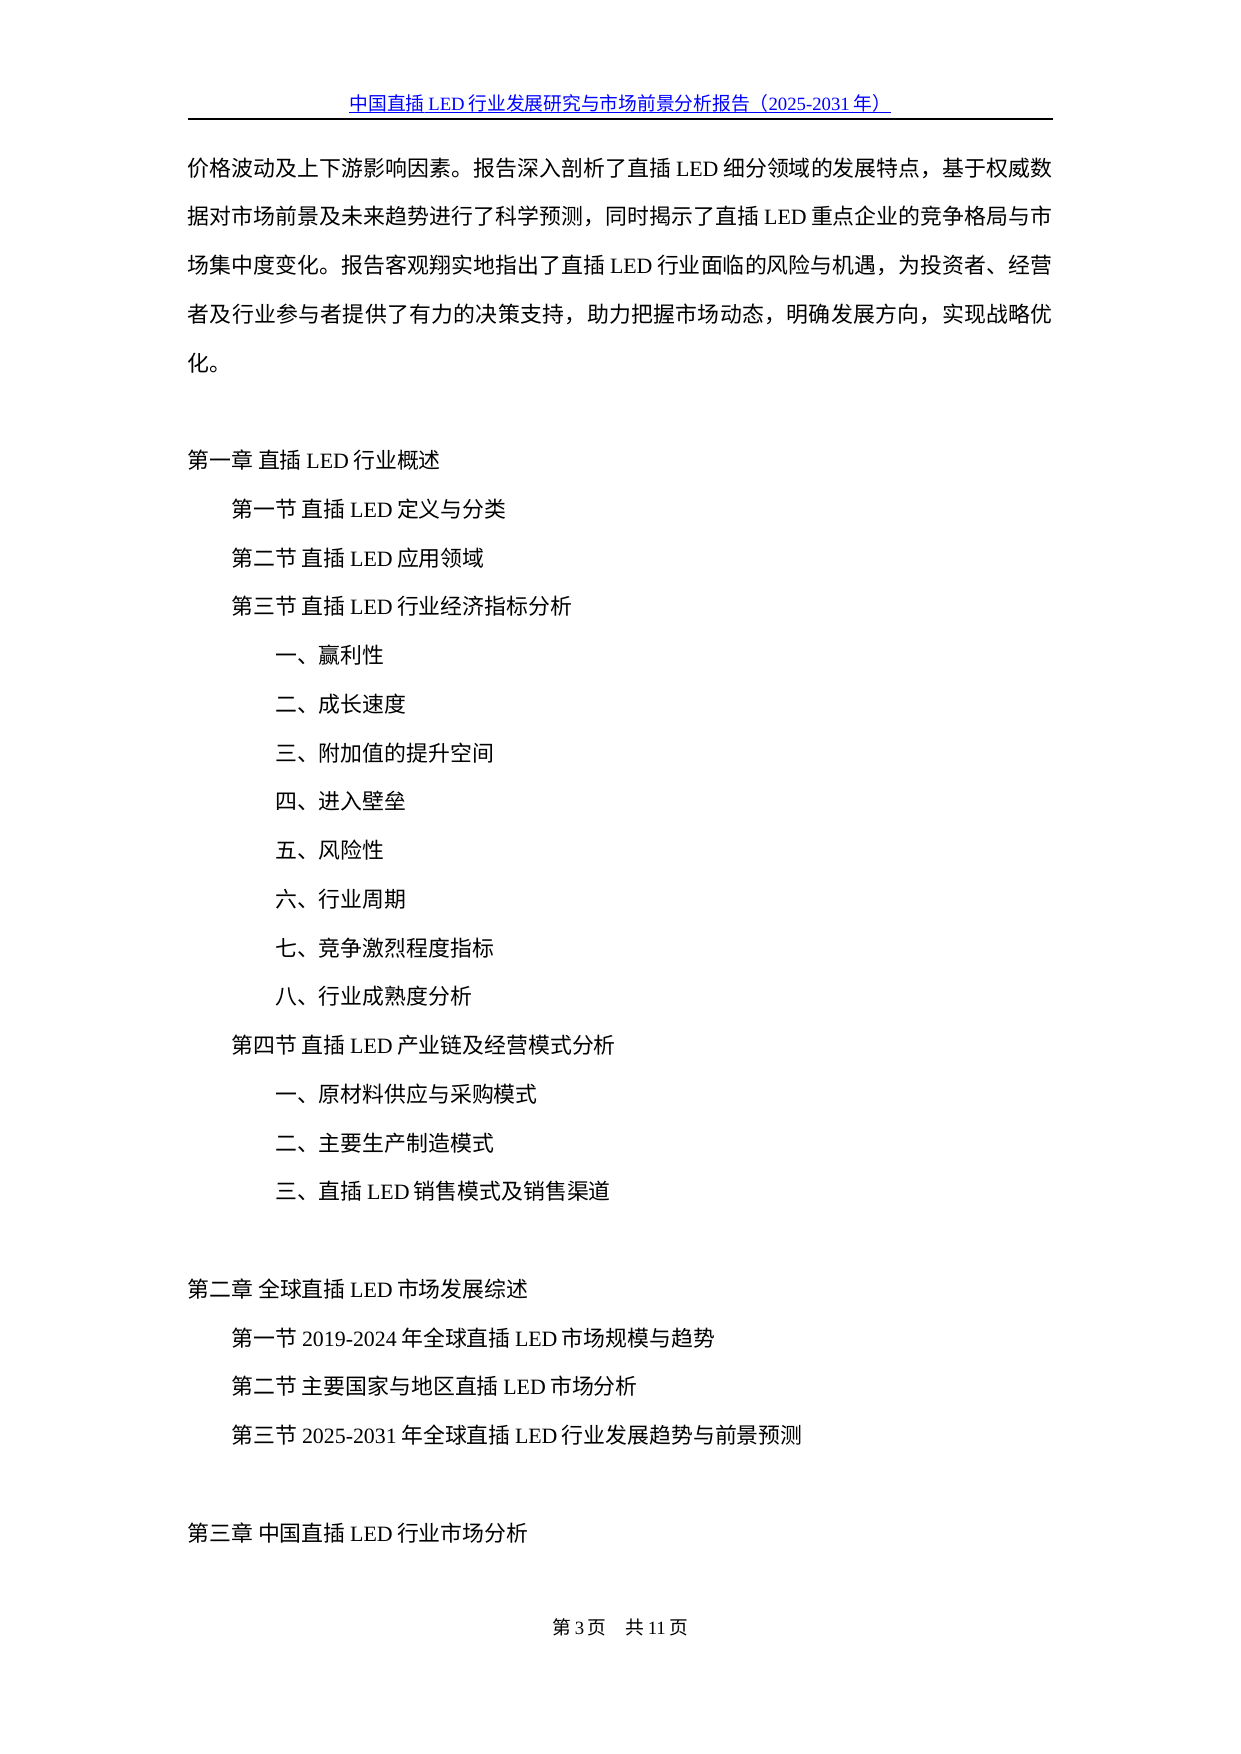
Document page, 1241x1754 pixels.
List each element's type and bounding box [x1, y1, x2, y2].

text [187, 150, 1053, 1548]
